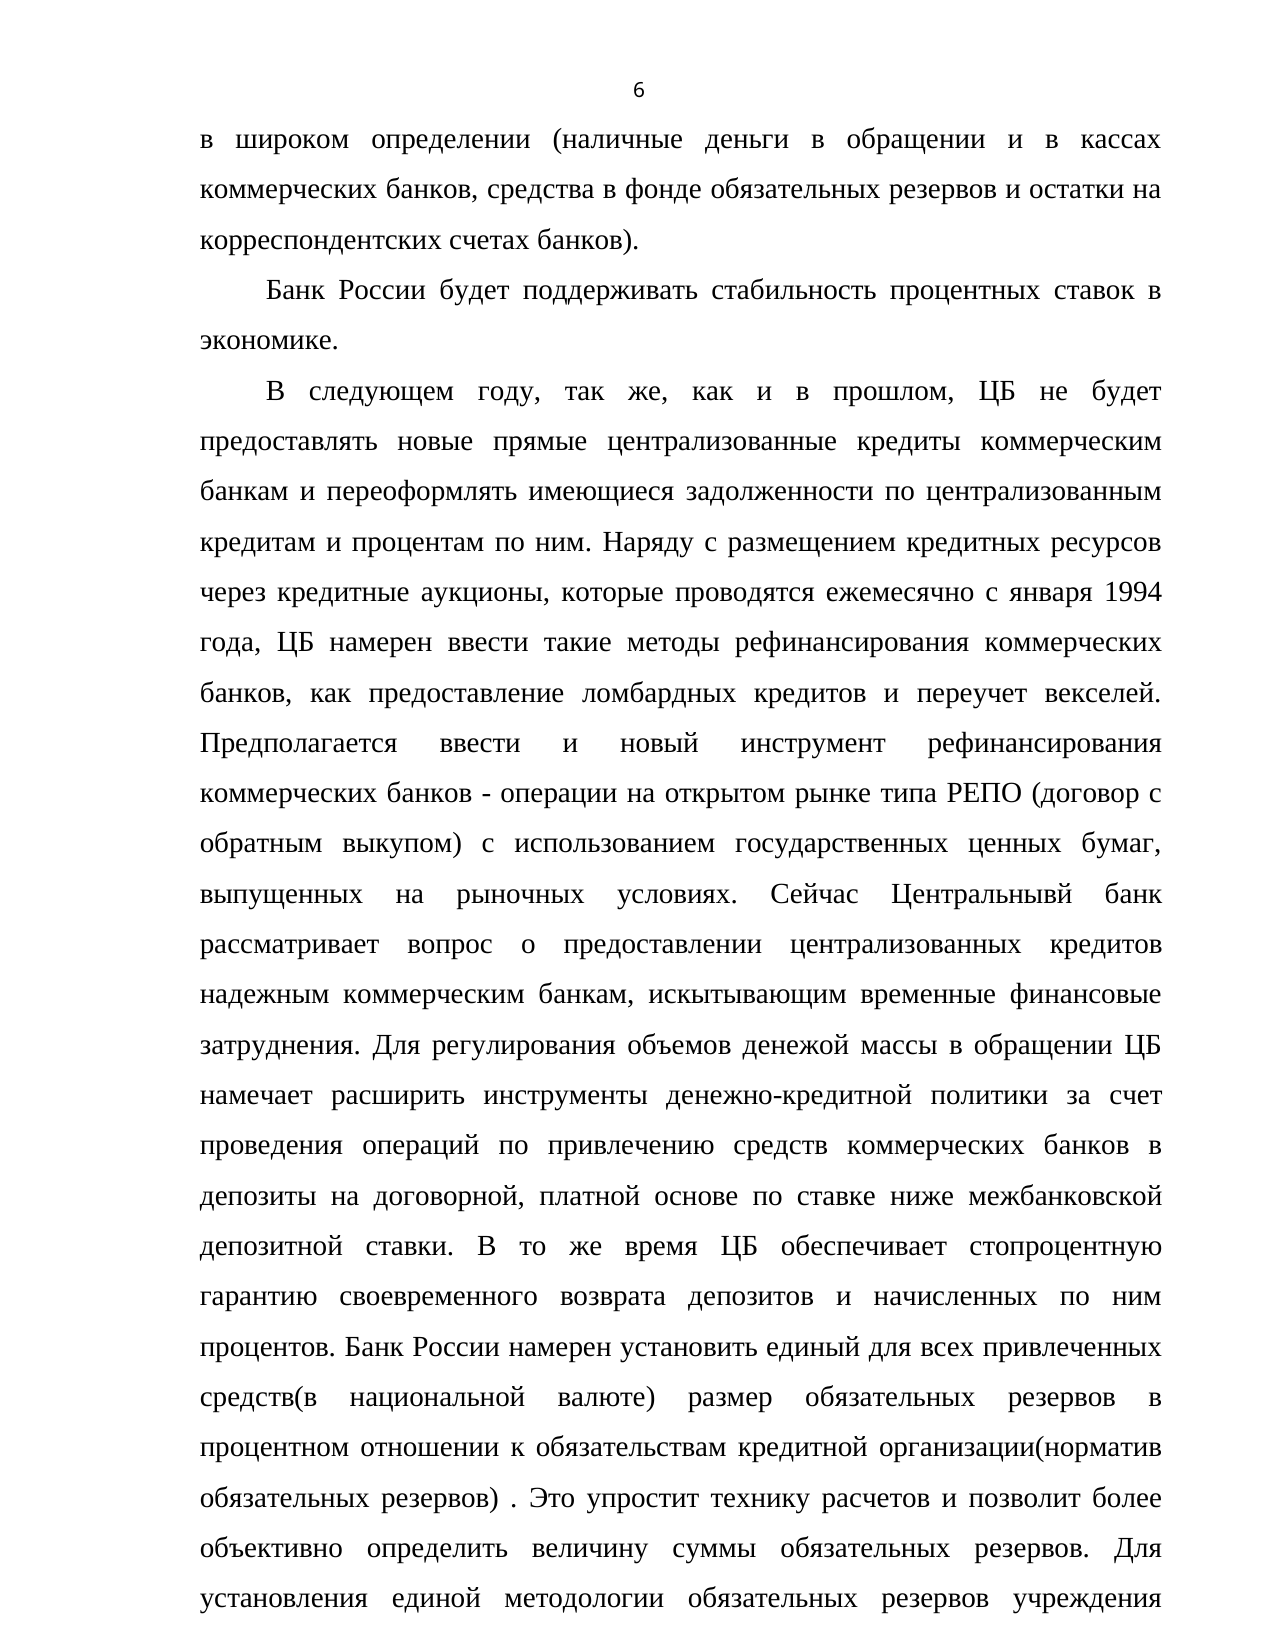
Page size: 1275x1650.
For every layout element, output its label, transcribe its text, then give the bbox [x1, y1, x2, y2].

text Банк России будет поддерживать стабильность процентных ставок в экономике. [199, 272, 1162, 356]
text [199, 121, 1162, 256]
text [199, 373, 1162, 1614]
